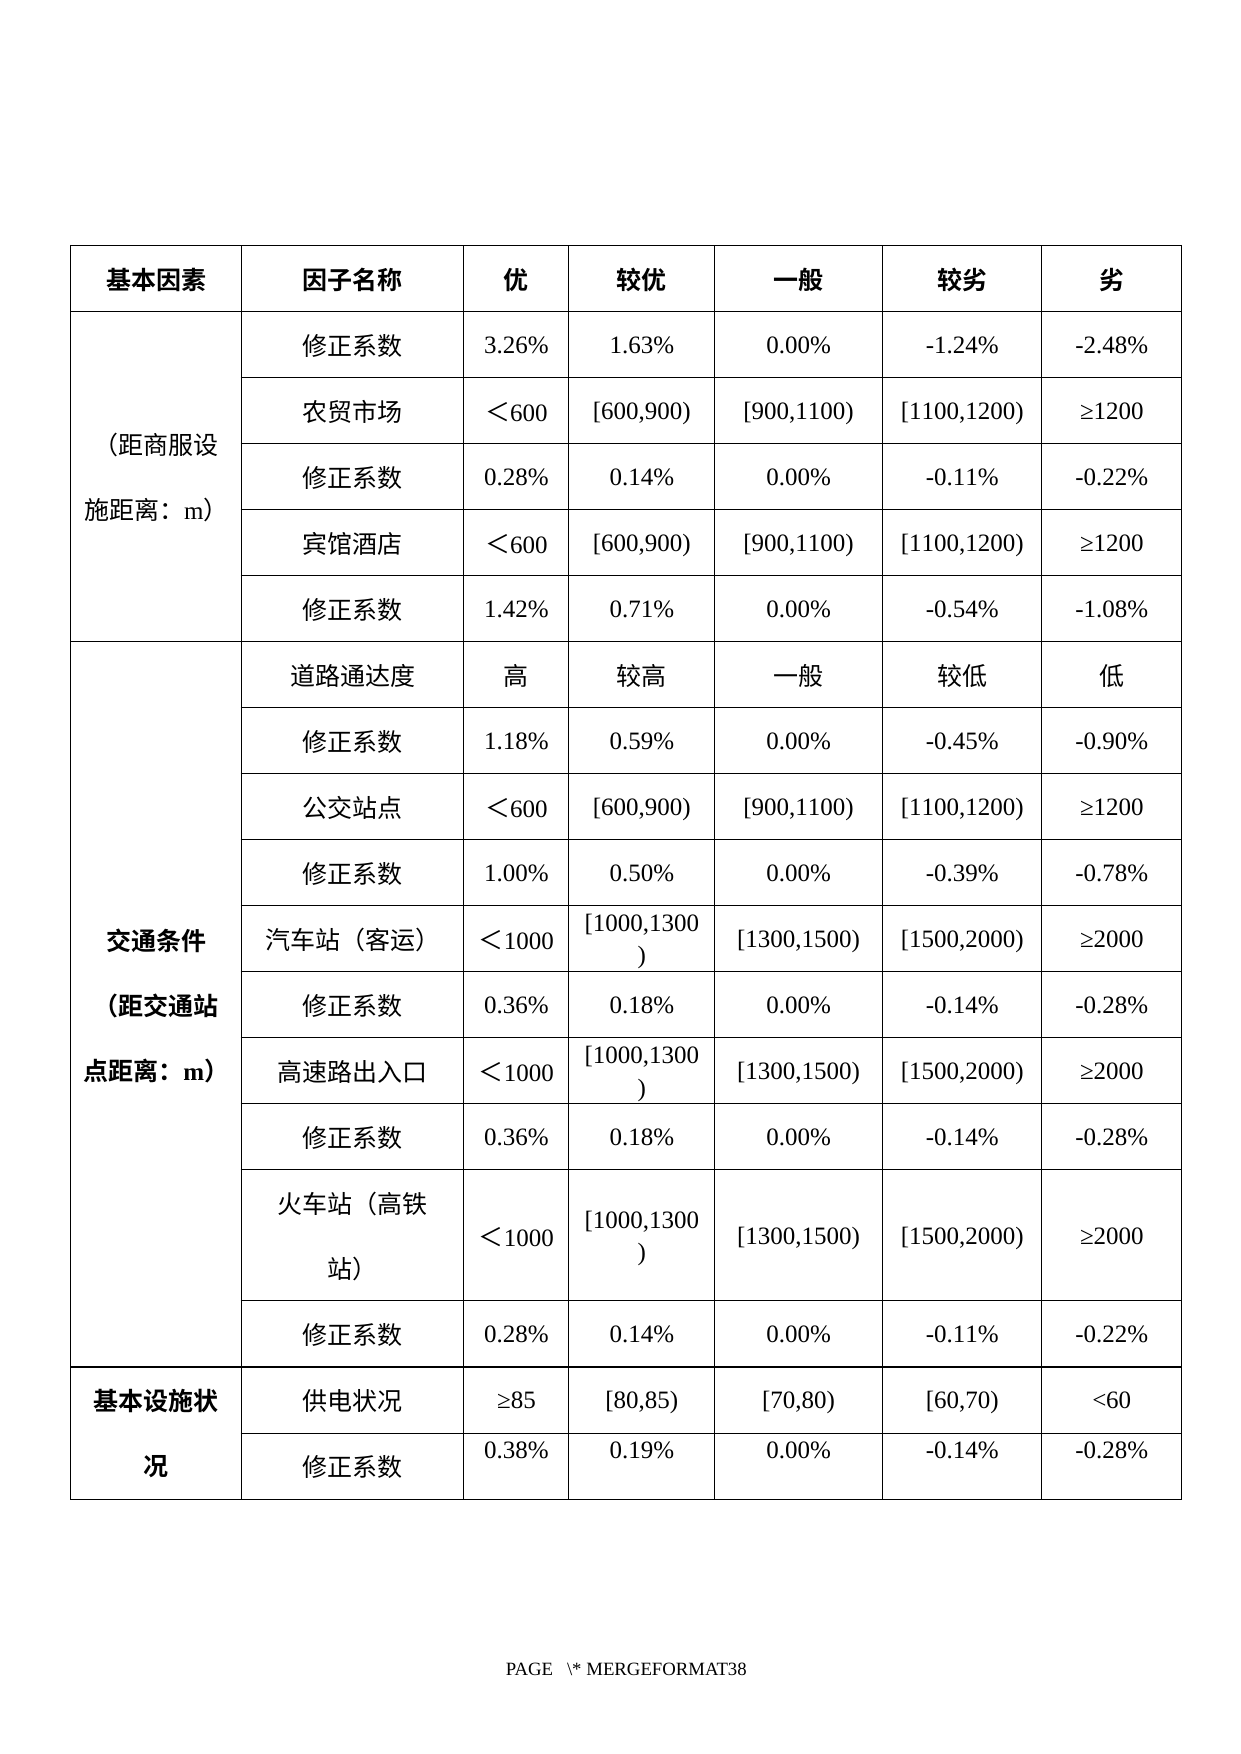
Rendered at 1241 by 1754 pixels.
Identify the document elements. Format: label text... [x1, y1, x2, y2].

table_cell 0.14% [569, 1301, 714, 1366]
table_cell -0.78% [1042, 840, 1181, 905]
table_cell 0.00% [715, 1301, 882, 1366]
table_cell 0.00% [715, 972, 882, 1037]
table_cell 0.59% [569, 708, 714, 773]
table_cell [80,85) [569, 1368, 714, 1432]
table_cell 0.00% [715, 576, 882, 641]
table_cell [600,900) [569, 510, 714, 575]
table_cell ＜1000 [464, 1038, 568, 1103]
table_cell [1300,1500) [715, 906, 882, 971]
table_cell 一般 [715, 642, 882, 707]
table_cell ＜600 [464, 510, 568, 575]
table_cell ≥2000 [1042, 1170, 1181, 1300]
table_header 一般 [715, 246, 882, 311]
table_cell 0.28% [464, 1301, 568, 1366]
table_cell ＜600 [464, 774, 568, 839]
table_header 因子名称 [242, 246, 463, 311]
table_cell ＜1000 [464, 1170, 568, 1300]
table_cell [1100,1200) [883, 774, 1041, 839]
table_cell -0.39% [883, 840, 1041, 905]
table_cell -1.24% [883, 312, 1041, 377]
table_cell [1500,2000) [883, 1170, 1041, 1300]
table_cell -1.08% [1042, 576, 1181, 641]
table_cell 1.42% [464, 576, 568, 641]
table_cell -2.48% [1042, 312, 1181, 377]
table_cell 0.18% [569, 972, 714, 1037]
table_cell 高 [464, 642, 568, 707]
table_cell 0.14% [569, 444, 714, 509]
table_cell 修正系数 [242, 312, 463, 377]
table_cell 0.00% [715, 708, 882, 773]
table_cell 修正系数 [242, 840, 463, 905]
table_cell -0.11% [883, 1301, 1041, 1366]
table_cell [1000,1300) [569, 1038, 714, 1103]
table_cell 道路通达度 [242, 642, 463, 707]
table_cell 0.38% [464, 1434, 568, 1498]
table_cell [1300,1500) [715, 1038, 882, 1103]
table_cell 供电状况 [242, 1368, 463, 1432]
table_cell [1100,1200) [883, 510, 1041, 575]
table_header 较优 [569, 246, 714, 311]
table_cell -0.22% [1042, 1301, 1181, 1366]
table_cell 0.71% [569, 576, 714, 641]
table_cell 0.19% [569, 1434, 714, 1498]
table_cell 修正系数 [242, 444, 463, 509]
table_cell 汽车站（客运） [242, 906, 463, 971]
table_cell [1500,2000) [883, 906, 1041, 971]
table_cell 1.63% [569, 312, 714, 377]
table_cell -0.28% [1042, 972, 1181, 1037]
table_cell 基本设施状况 （基础设施保障率：%；距金融设施距离：m） [71, 1368, 241, 1498]
table_cell [1300,1500) [715, 1170, 882, 1300]
table_cell 修正系数 [242, 1104, 463, 1169]
table_cell ≥1200 [1042, 774, 1181, 839]
table_cell -0.90% [1042, 708, 1181, 773]
table_cell 修正系数 [242, 576, 463, 641]
table_cell -0.28% [1042, 1104, 1181, 1169]
table_cell -0.14% [883, 972, 1041, 1037]
table_cell [900,1100) [715, 510, 882, 575]
table_cell 0.28% [464, 444, 568, 509]
table_cell 0.50% [569, 840, 714, 905]
table_cell 火车站（高铁站） [242, 1170, 463, 1300]
table_cell 较低 [883, 642, 1041, 707]
table_cell 农贸市场 [242, 378, 463, 443]
table_cell 繁华程度 （距商服设施距离：m） [71, 312, 241, 641]
table_cell -0.14% [883, 1434, 1041, 1498]
table_cell [1500,2000) [883, 1038, 1041, 1103]
table_cell -0.54% [883, 576, 1041, 641]
table_cell 0.36% [464, 1104, 568, 1169]
table_header 较劣 [883, 246, 1041, 311]
table_cell [900,1100) [715, 774, 882, 839]
table_cell -0.14% [883, 1104, 1041, 1169]
table_cell [600,900) [569, 378, 714, 443]
table_cell 0.00% [715, 312, 882, 377]
table_cell 0.00% [715, 444, 882, 509]
table_cell ＜600 [464, 378, 568, 443]
table_cell ≥1200 [1042, 378, 1181, 443]
table_cell -0.22% [1042, 444, 1181, 509]
table_cell 0.00% [715, 840, 882, 905]
table_cell ≥1200 [1042, 510, 1181, 575]
table_cell 0.00% [715, 1434, 882, 1498]
table_cell ≥2000 [1042, 1038, 1181, 1103]
table_cell 0.36% [464, 972, 568, 1037]
table_cell 高速路出入口 [242, 1038, 463, 1103]
table_cell 交通条件（距交通站点距离：m） [71, 642, 241, 1366]
table_cell [900,1100) [715, 378, 882, 443]
table_cell 低 [1042, 642, 1181, 707]
table_cell 修正系数 [242, 1301, 463, 1366]
table_cell [1100,1200) [883, 378, 1041, 443]
table_cell [70,80) [715, 1368, 882, 1432]
table_cell 修正系数 [242, 1434, 463, 1498]
table_cell -0.28% [1042, 1434, 1181, 1498]
table_cell ≥85 [464, 1368, 568, 1432]
table_cell 0.18% [569, 1104, 714, 1169]
table_cell ＜1000 [464, 906, 568, 971]
table_cell -0.45% [883, 708, 1041, 773]
table_cell 0.00% [715, 1104, 882, 1169]
table_cell 宾馆酒店 [242, 510, 463, 575]
table_cell 较高 [569, 642, 714, 707]
table_header 劣 [1042, 246, 1181, 311]
table_cell ≥2000 [1042, 906, 1181, 971]
table_cell [600,900) [569, 774, 714, 839]
table_cell [60,70) [883, 1368, 1041, 1432]
table_cell [1000,1300) [569, 1170, 714, 1300]
table_cell <60 [1042, 1368, 1181, 1432]
table_cell 1.18% [464, 708, 568, 773]
table_header 优 [464, 246, 568, 311]
table_cell 修正系数 [242, 972, 463, 1037]
table_cell 公交站点 [242, 774, 463, 839]
table_cell [1000,1300) [569, 906, 714, 971]
table_cell 1.00% [464, 840, 568, 905]
table_cell -0.11% [883, 444, 1041, 509]
table_cell 3.26% [464, 312, 568, 377]
table_cell 修正系数 [242, 708, 463, 773]
table_header 基本因素 [71, 246, 241, 311]
